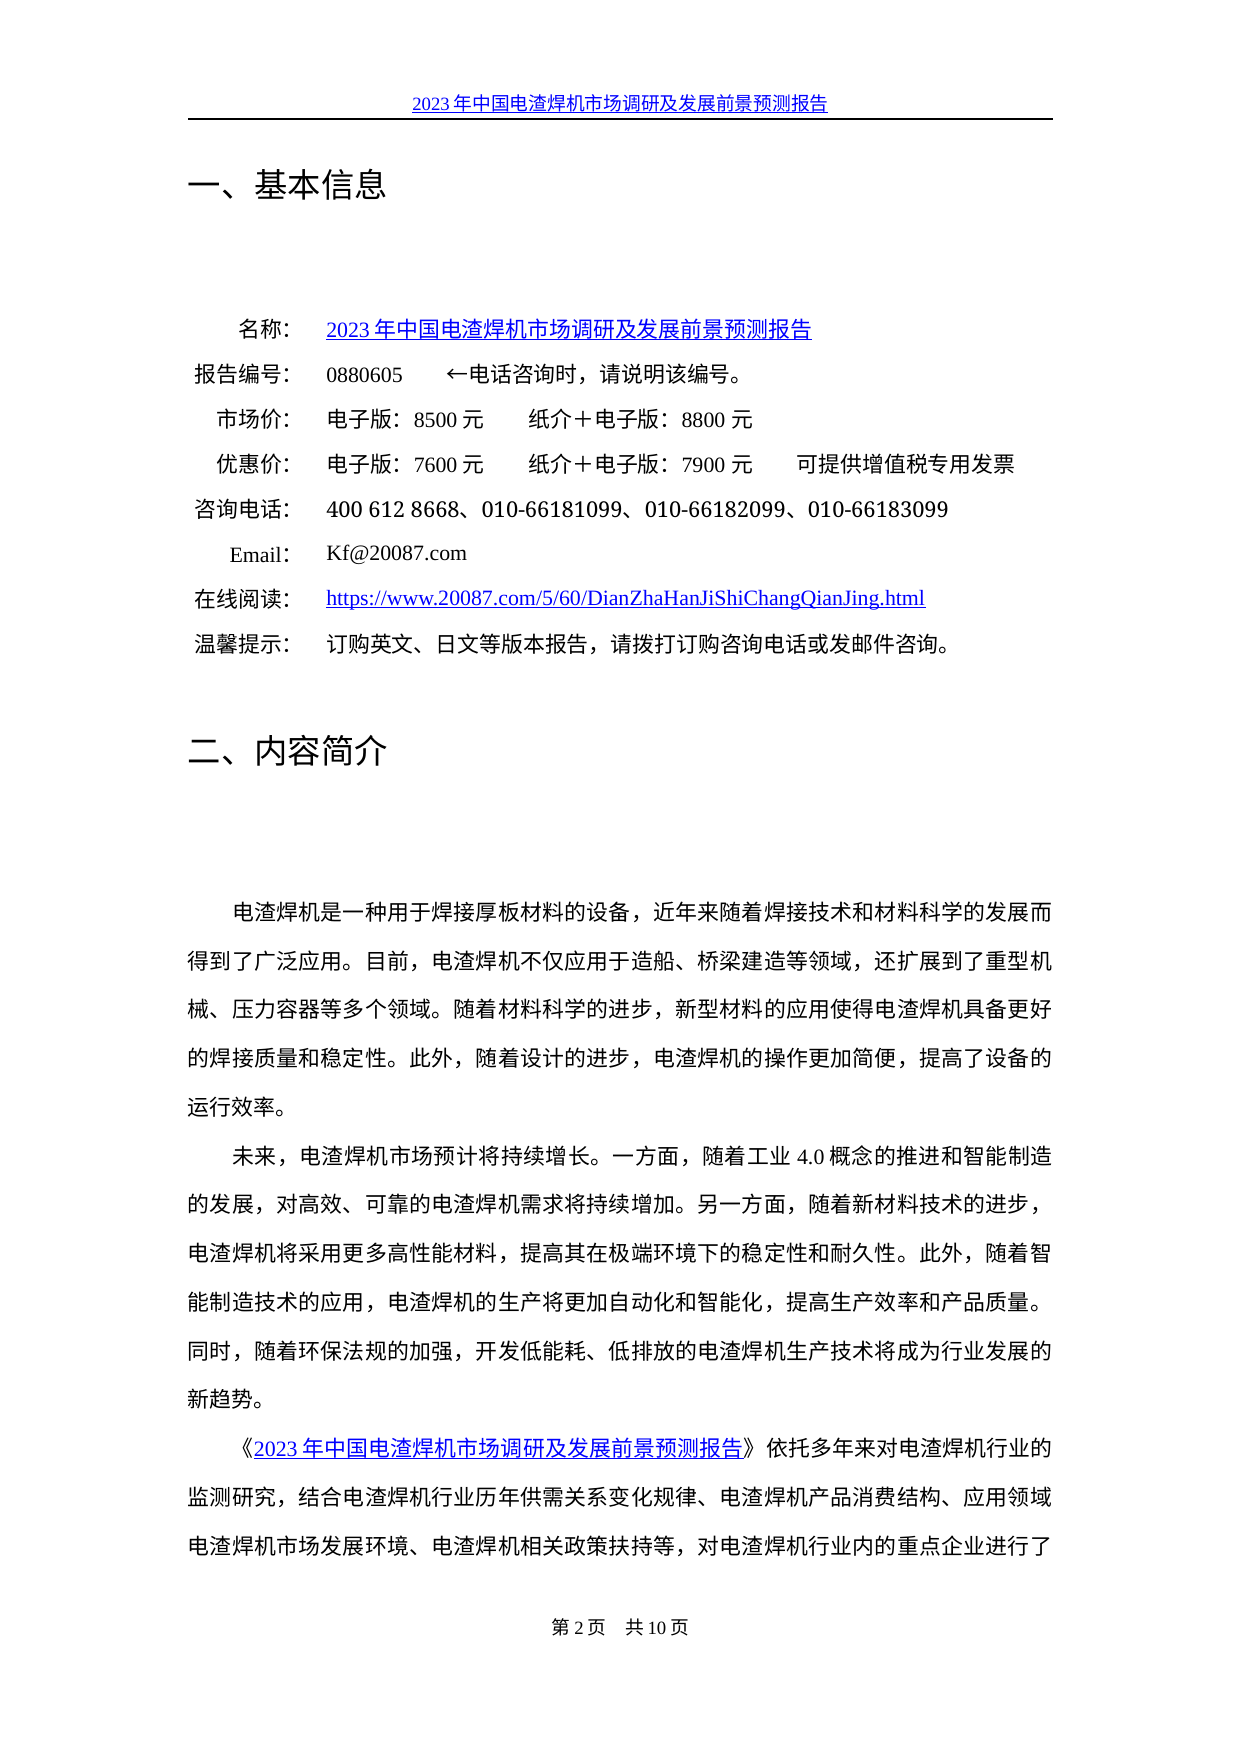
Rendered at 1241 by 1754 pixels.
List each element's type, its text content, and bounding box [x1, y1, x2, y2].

table_cell 咨询电话： [167, 492, 315, 537]
table_cell [315, 582, 1073, 627]
table_cell 订购英文、日文等版本报告，请拨打订购咨询电话或发邮件咨询。 [315, 627, 1073, 672]
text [187, 894, 1053, 1561]
table_cell 0880605 ←电话咨询时，请说明该编号。 [315, 357, 1073, 402]
title 二、内容简介 [187, 717, 1053, 782]
table_cell 温馨提示： [167, 627, 315, 672]
table_cell 市场价： [167, 402, 315, 447]
table_header 名称： [167, 312, 315, 357]
table_cell 电子版：7600 元 纸介＋电子版：7900 元 可提供增值税专用发票 [315, 447, 1073, 492]
table_header 2023年中国电渣焊机市场调研及发展前景预测报告 [315, 312, 1073, 357]
table_cell 优惠价： [167, 447, 315, 492]
table_cell 在线阅读： [167, 582, 315, 627]
table_cell 400 612 8668、010-66181099、010-66182099、010-66183099 [315, 492, 1073, 537]
title 一、基本信息 [187, 150, 1053, 215]
table_cell Kf@20087.com [315, 537, 1073, 582]
table_cell Email： [167, 537, 315, 582]
table_cell 报告编号： [167, 357, 315, 402]
table_cell 电子版：8500 元 纸介＋电子版：8800 元 [315, 402, 1073, 447]
